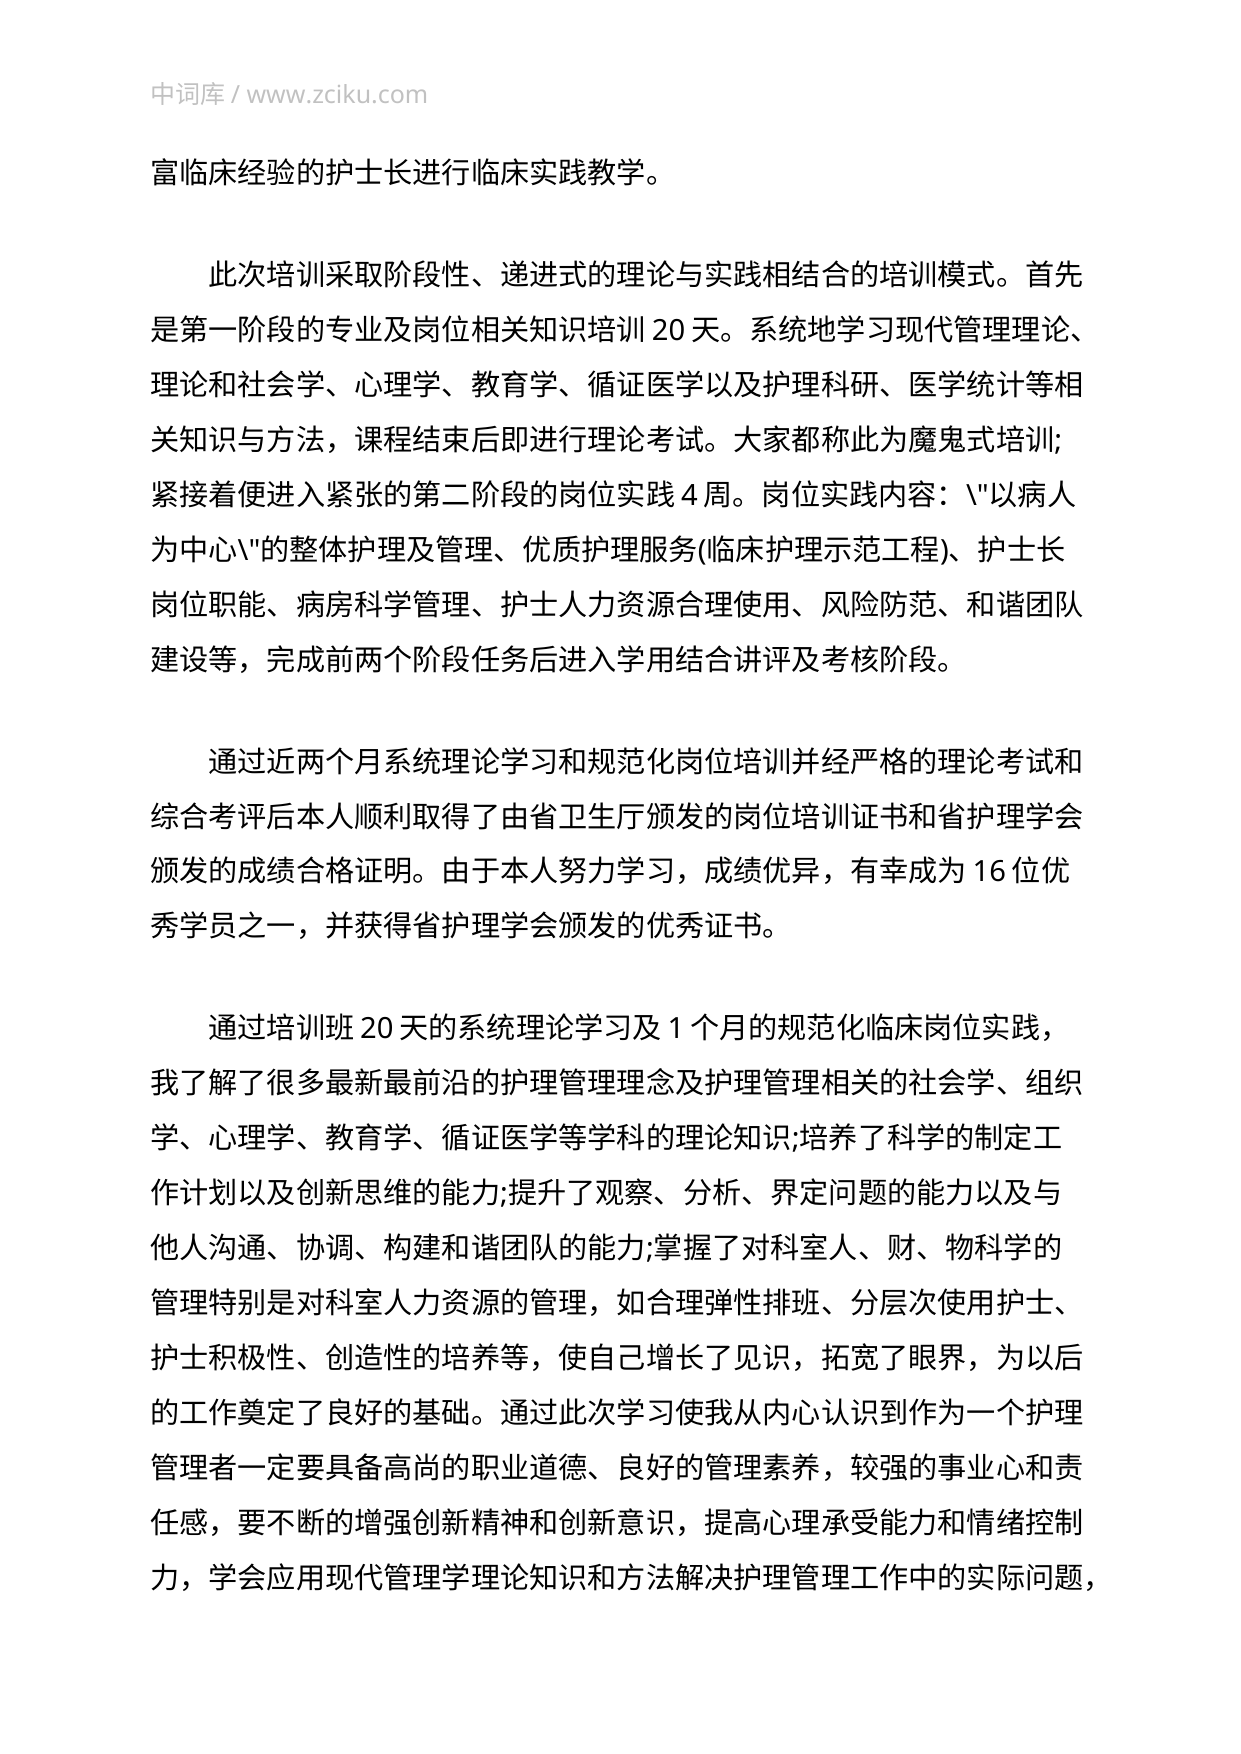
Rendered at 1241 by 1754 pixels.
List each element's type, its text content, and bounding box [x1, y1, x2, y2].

text 此次培训采取阶段性、递进式的理论与实践相结合的培训模式。首先是第一阶段的专业及岗位相关知识培训20天。系统地学习现代管理理论、理论和社会学、心理学、教育学、循证医学以及护理科研、医学统计等相关知识与方法，课程结束后即进行理论考试。大家都称此为魔鬼式培训;紧接着便进入紧张的第二阶段的岗位实践4周。岗位实践内容：\"以病人为中心\"的整体护理及管理、优质护理服务(临床护理示范工程)、护士长岗位职能、病房科学管理、护士人力资源合理使用、风险防范、和谐团队建设等，完成前两个阶段任务后进入学用结合讲评及考核阶段。 [150, 252, 1090, 679]
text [150, 150, 1090, 192]
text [150, 1005, 1090, 1596]
text 通过近两个月系统理论学习和规范化岗位培训并经严格的理论考试和综合考评后本人顺利取得了由省卫生厅颁发的岗位培训证书和省护理学会颁发的成绩合格证明。由于本人努力学习，成绩优异，有幸成为16位优秀学员之一，并获得省护理学会颁发的优秀证书。 [150, 738, 1090, 945]
